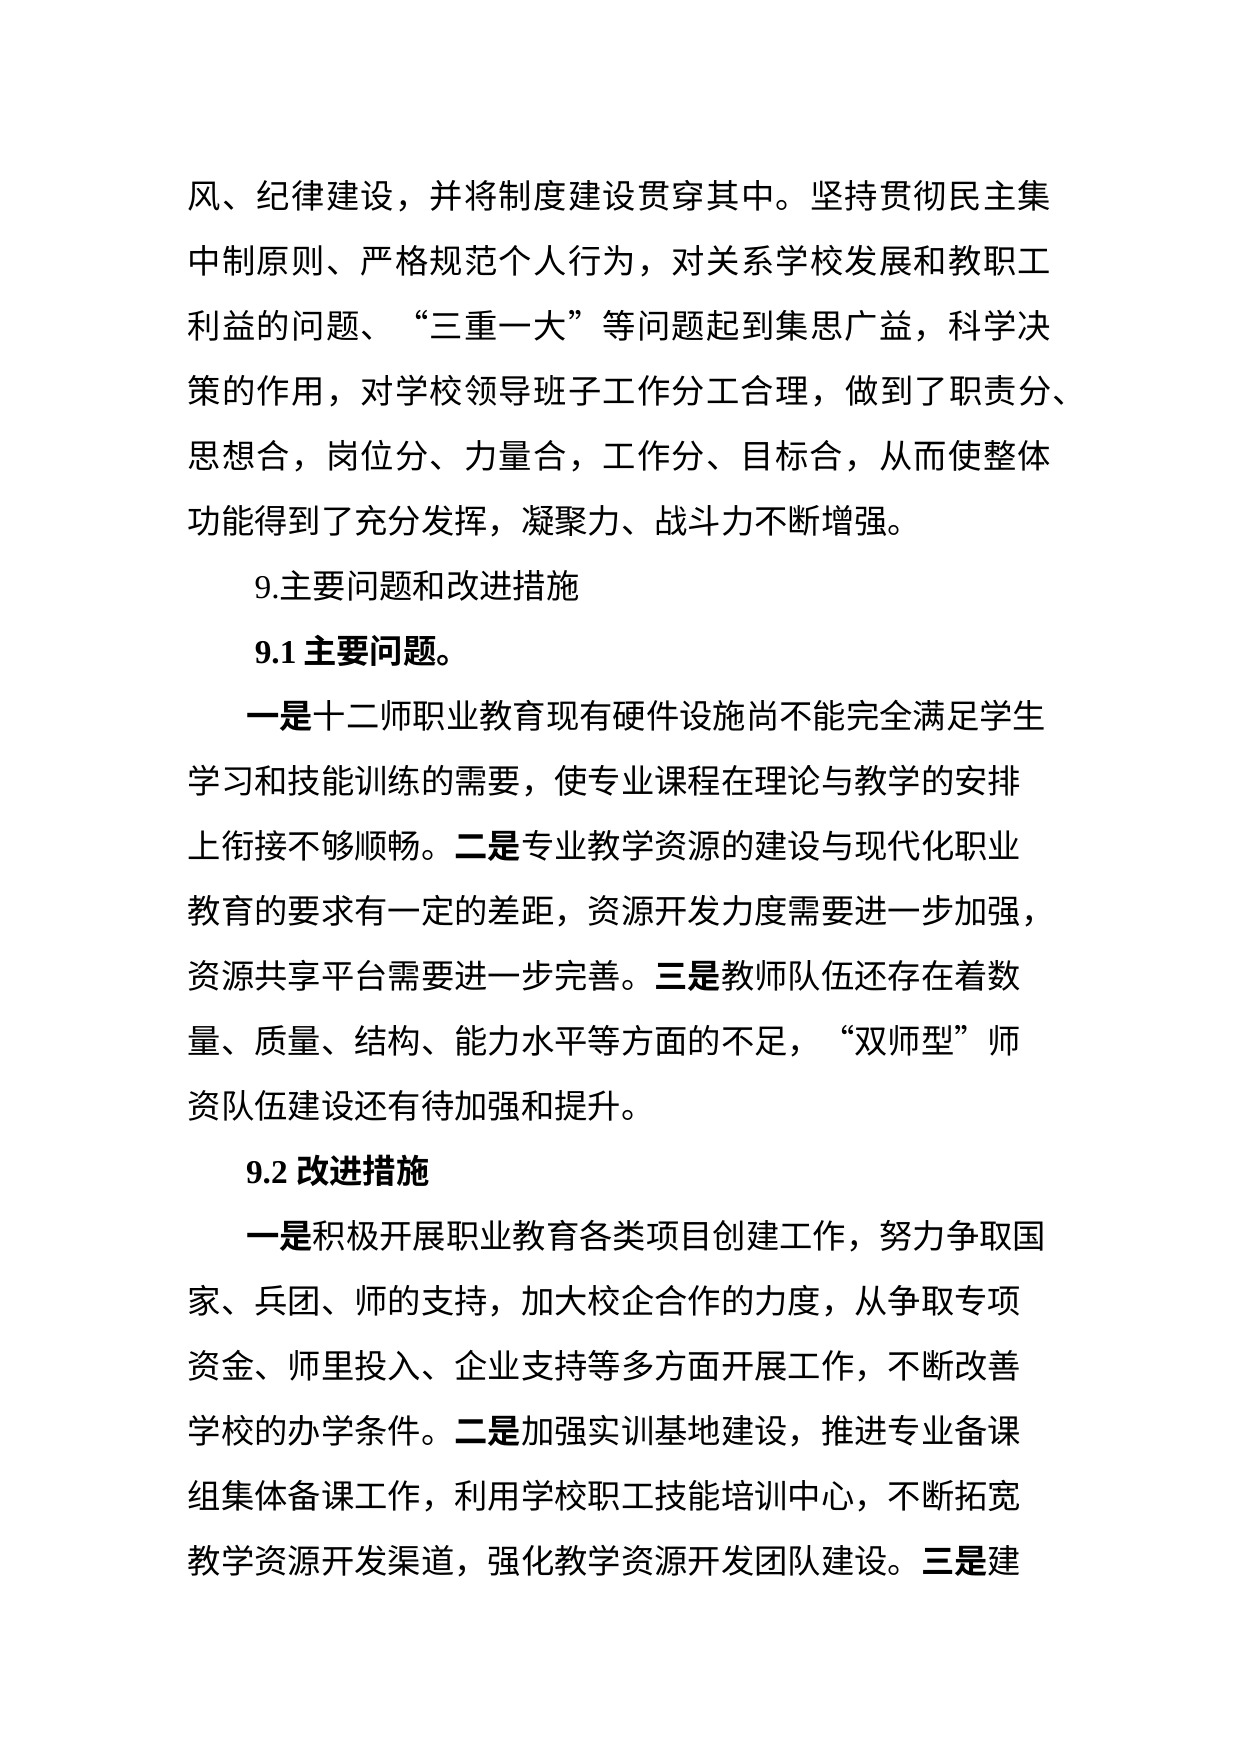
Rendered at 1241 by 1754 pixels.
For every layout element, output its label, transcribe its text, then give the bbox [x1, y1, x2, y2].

text 一是十二师职业教育现有硬件设施尚不能完全满足学生学习和技能训练的需要，使专业课程在理论与教学的安排上衔接不够顺畅。二是专业教学资源的建设与现代化职业教育的要求有一定的差距，资源开发力度需要进一步加强，资源共享平台需要进一步完善。三是教师队伍还存在着数量、质量、结构、能力水平等方面的不足，“双师型”师资队伍建设还有待加强和提升。 [187, 682, 1053, 1137]
text 9.1主要问题。 [187, 617, 1053, 682]
text 9.2 改进措施 [187, 1137, 1053, 1202]
text 9.主要问题和改进措施 [187, 552, 1053, 617]
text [187, 162, 1053, 552]
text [187, 1202, 1053, 1592]
